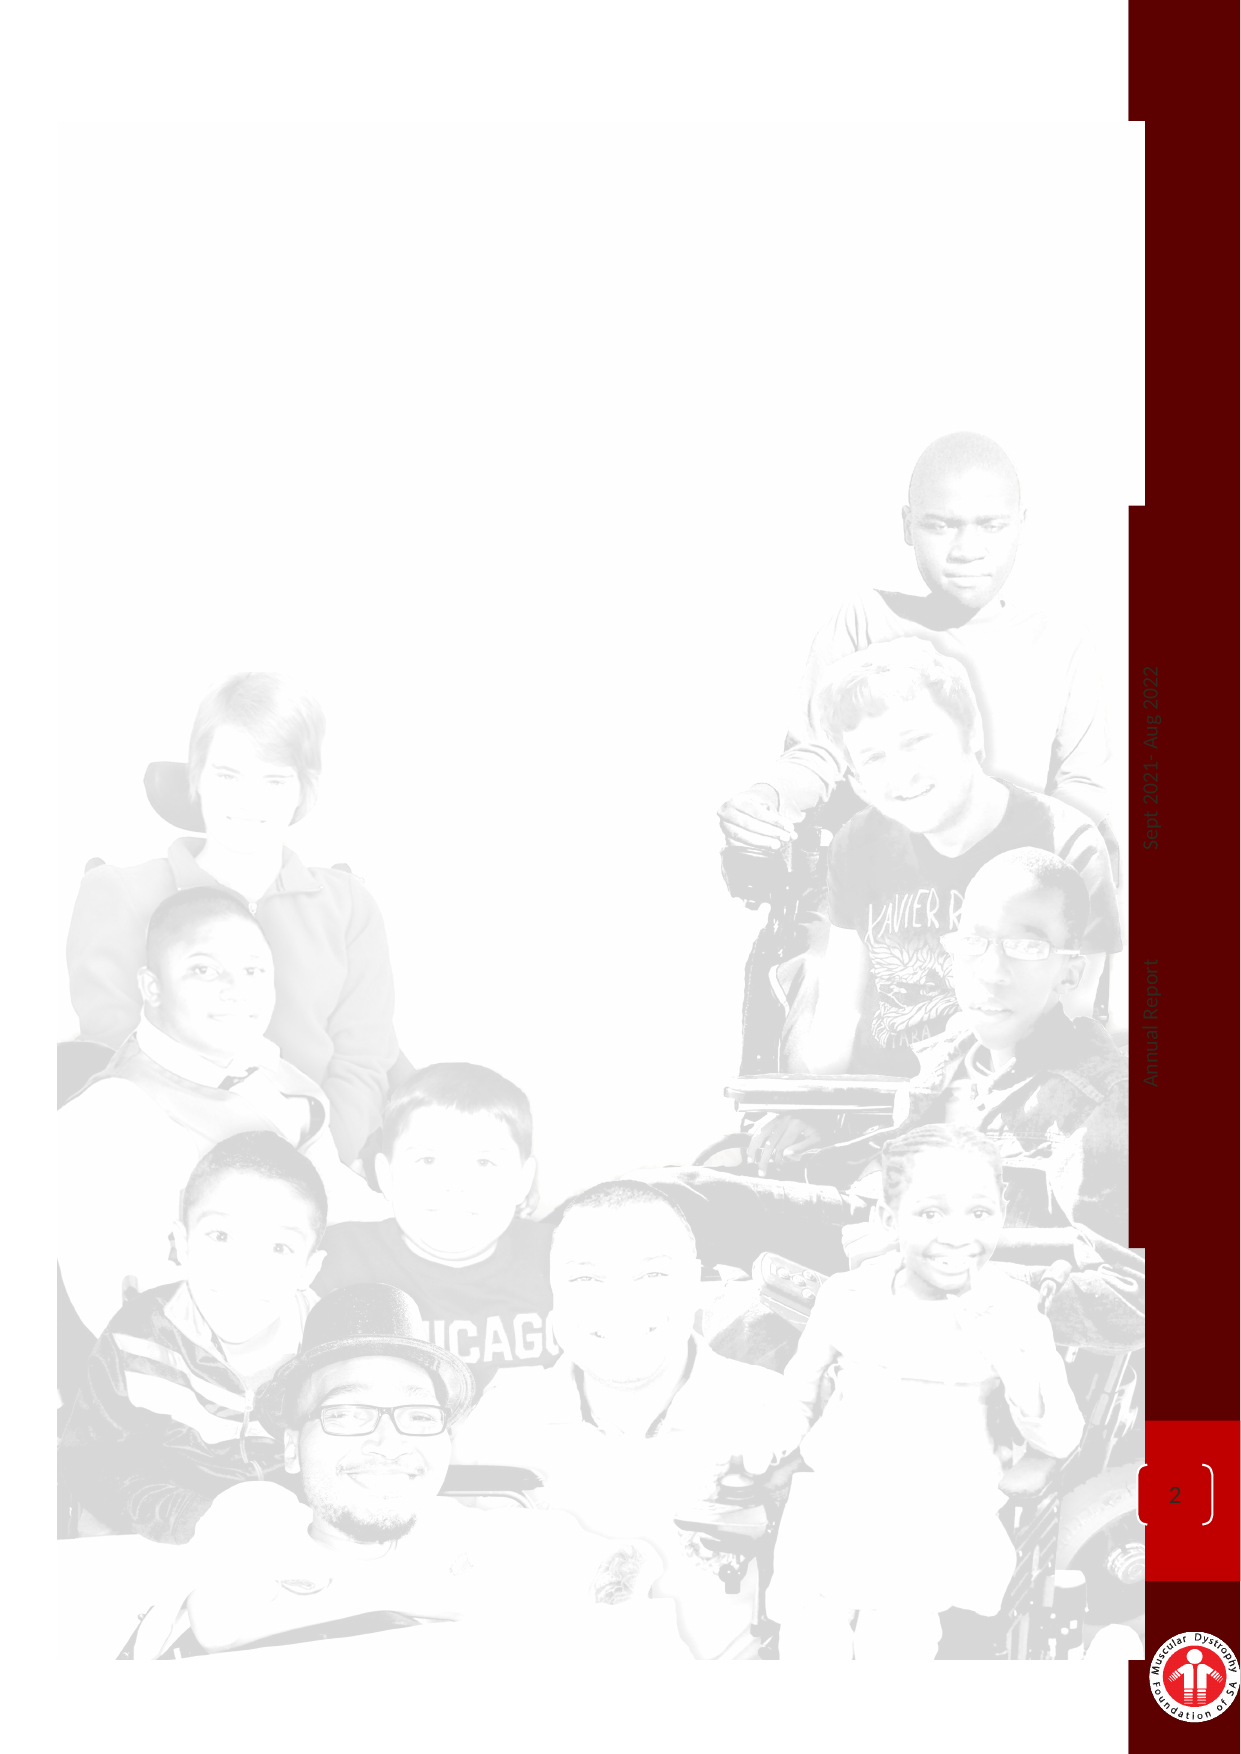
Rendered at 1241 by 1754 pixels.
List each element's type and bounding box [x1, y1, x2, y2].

picture [1148, 1632, 1241, 1724]
